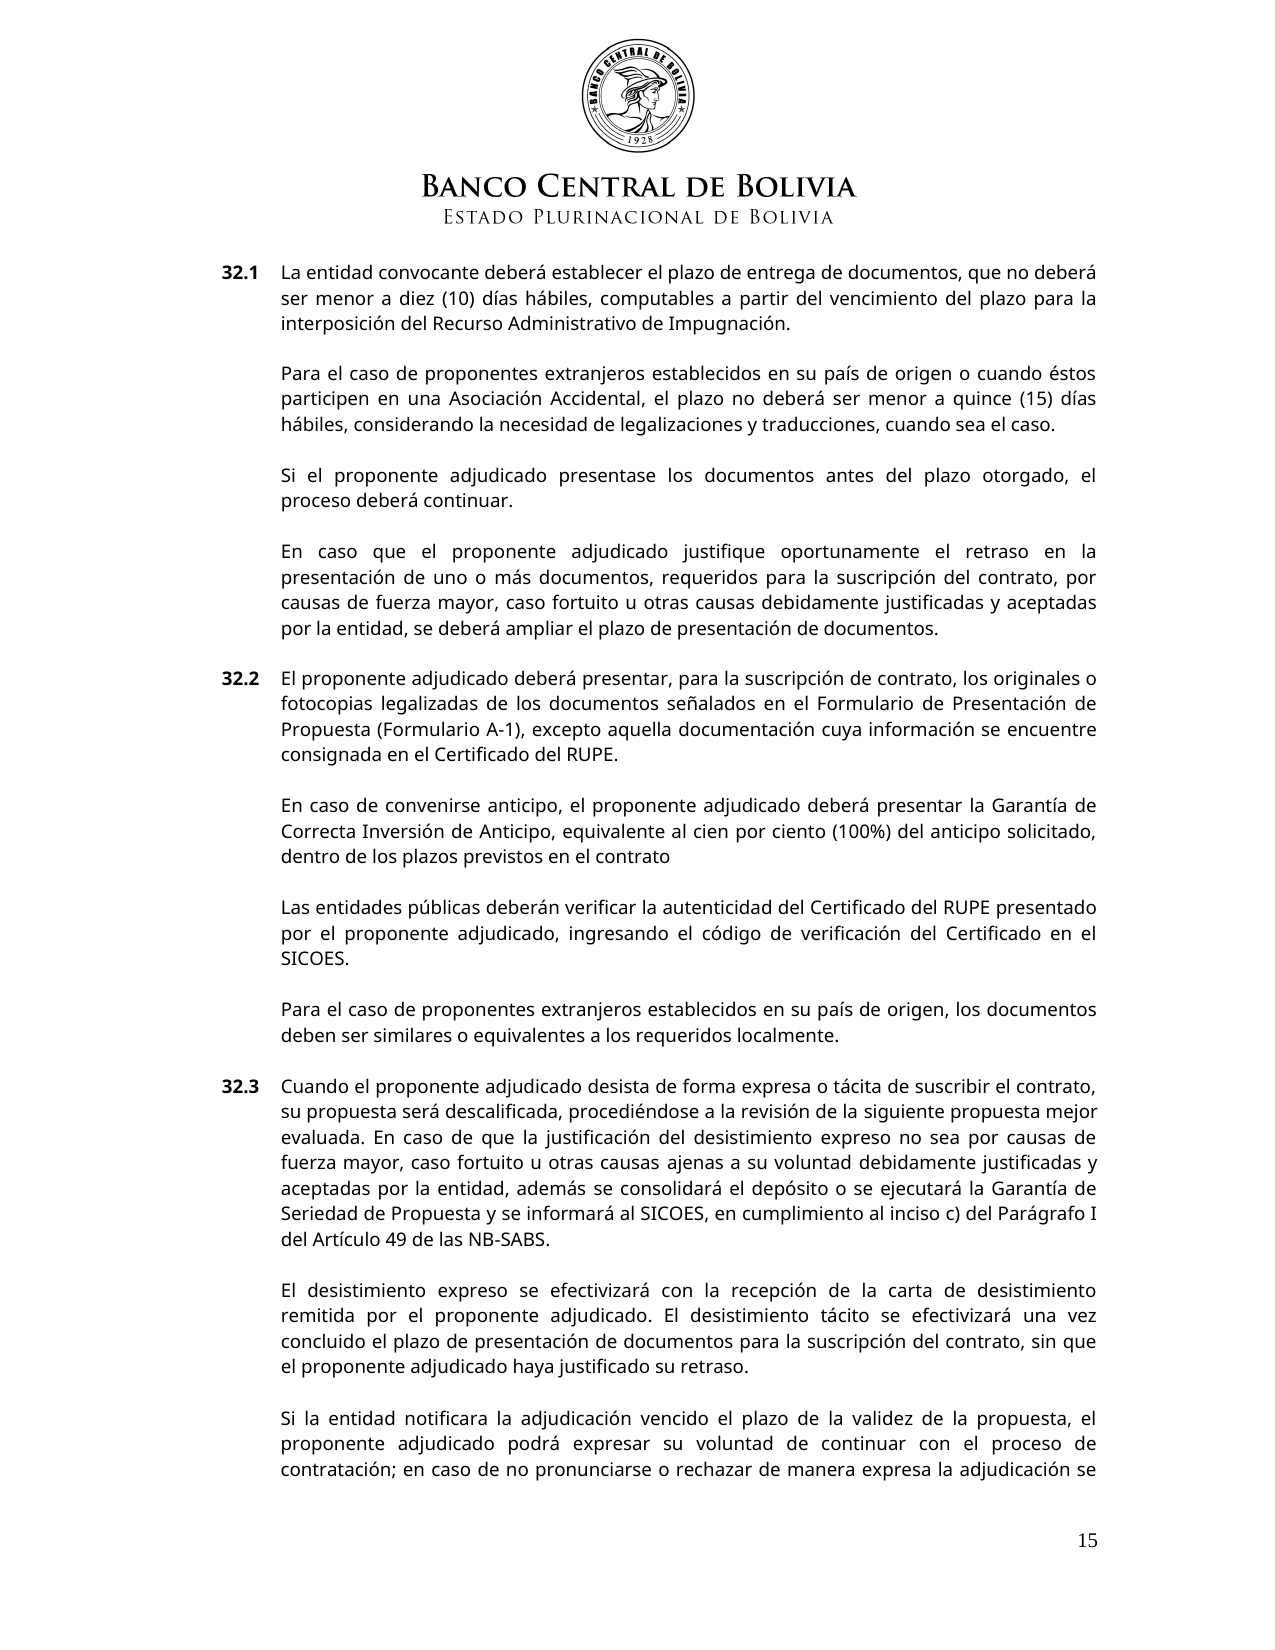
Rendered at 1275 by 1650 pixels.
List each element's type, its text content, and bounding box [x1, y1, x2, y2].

list En caso que el proponente adjudicado justifique oportunamente el retraso en la presentación de uno o más documentos, requeridos para la suscripción del contrato, por causas de fuerza mayor, caso fortuito u otras causas debidamente justificadas y aceptadas por la entidad, se deberá ampliar el plazo de presentación de documentos. [281, 539, 1098, 641]
list Para el caso de proponentes extranjeros establecidos en su país de origen, los documentos deben ser similares o equivalentes a los requeridos localmente. [281, 997, 1098, 1048]
list Las entidades públicas deberán verificar la autenticidad del Certificado del RUPE presentado por el proponente adjudicado, ingresando el código de verificación del Certificado en el SICOES. [281, 894, 1098, 971]
list El proponente adjudicado deberá presentar, para la suscripción de contrato, los originales o fotocopias legalizadas de los documentos señalados en el Formulario de Presentación de Propuesta (Formulario A-1), excepto aquella documentación cuya información se encuentre consignada en el Certificado del RUPE. [222, 665, 1098, 767]
list Para el caso de proponentes extranjeros establecidos en su país de origen o cuando éstos participen en una Asociación Accidental, el plazo no deberá ser menor a quince (15) días hábiles, considerando la necesidad de legalizaciones y traducciones, cuando sea el caso. [281, 360, 1098, 437]
list El desistimiento expreso se efectivizará con la recepción de la carta de desistimiento remitida por el proponente adjudicado. El desistimiento tácito se efectivizará una vez concluido el plazo de presentación de documentos para la suscripción del contrato, sin que el proponente adjudicado haya justificado su retraso. [281, 1277, 1098, 1379]
picture [0, 1, 1275, 236]
list En caso de convenirse anticipo, el proponente adjudicado deberá presentar la Garantía de Correcta Inversión de Anticipo, equivalente al cien por ciento (100%) del anticipo solicitado, dentro de los plazos previstos en el contrato [281, 792, 1098, 869]
list La entidad convocante deberá establecer el plazo de entrega de documentos, que no deberá ser menor a diez (10) días hábiles, computables a partir del vencimiento del plazo para la interposición del Recurso Administrativo de Impugnación. [222, 259, 1098, 336]
list Cuando el proponente adjudicado desista de forma expresa o tácita de suscribir el contrato, su propuesta será descalificada, procediéndose a la revisión de la siguiente propuesta mejor evaluada. En caso de que la justificación del desistimiento expreso no sea por causas de fuerza mayor, caso fortuito u otras causas ajenas a su voluntad debidamente justificadas y aceptadas por la entidad, además se consolidará el depósito o se ejecutará la Garantía de Seriedad de Propuesta y se informará al SICOES, en cumplimiento al inciso c) del Parágrafo I del Artículo 49 de las NB-SABS. [222, 1073, 1098, 1252]
list Si el proponente adjudicado presentase los documentos antes del plazo otorgado, el proceso deberá continuar. [281, 462, 1098, 513]
